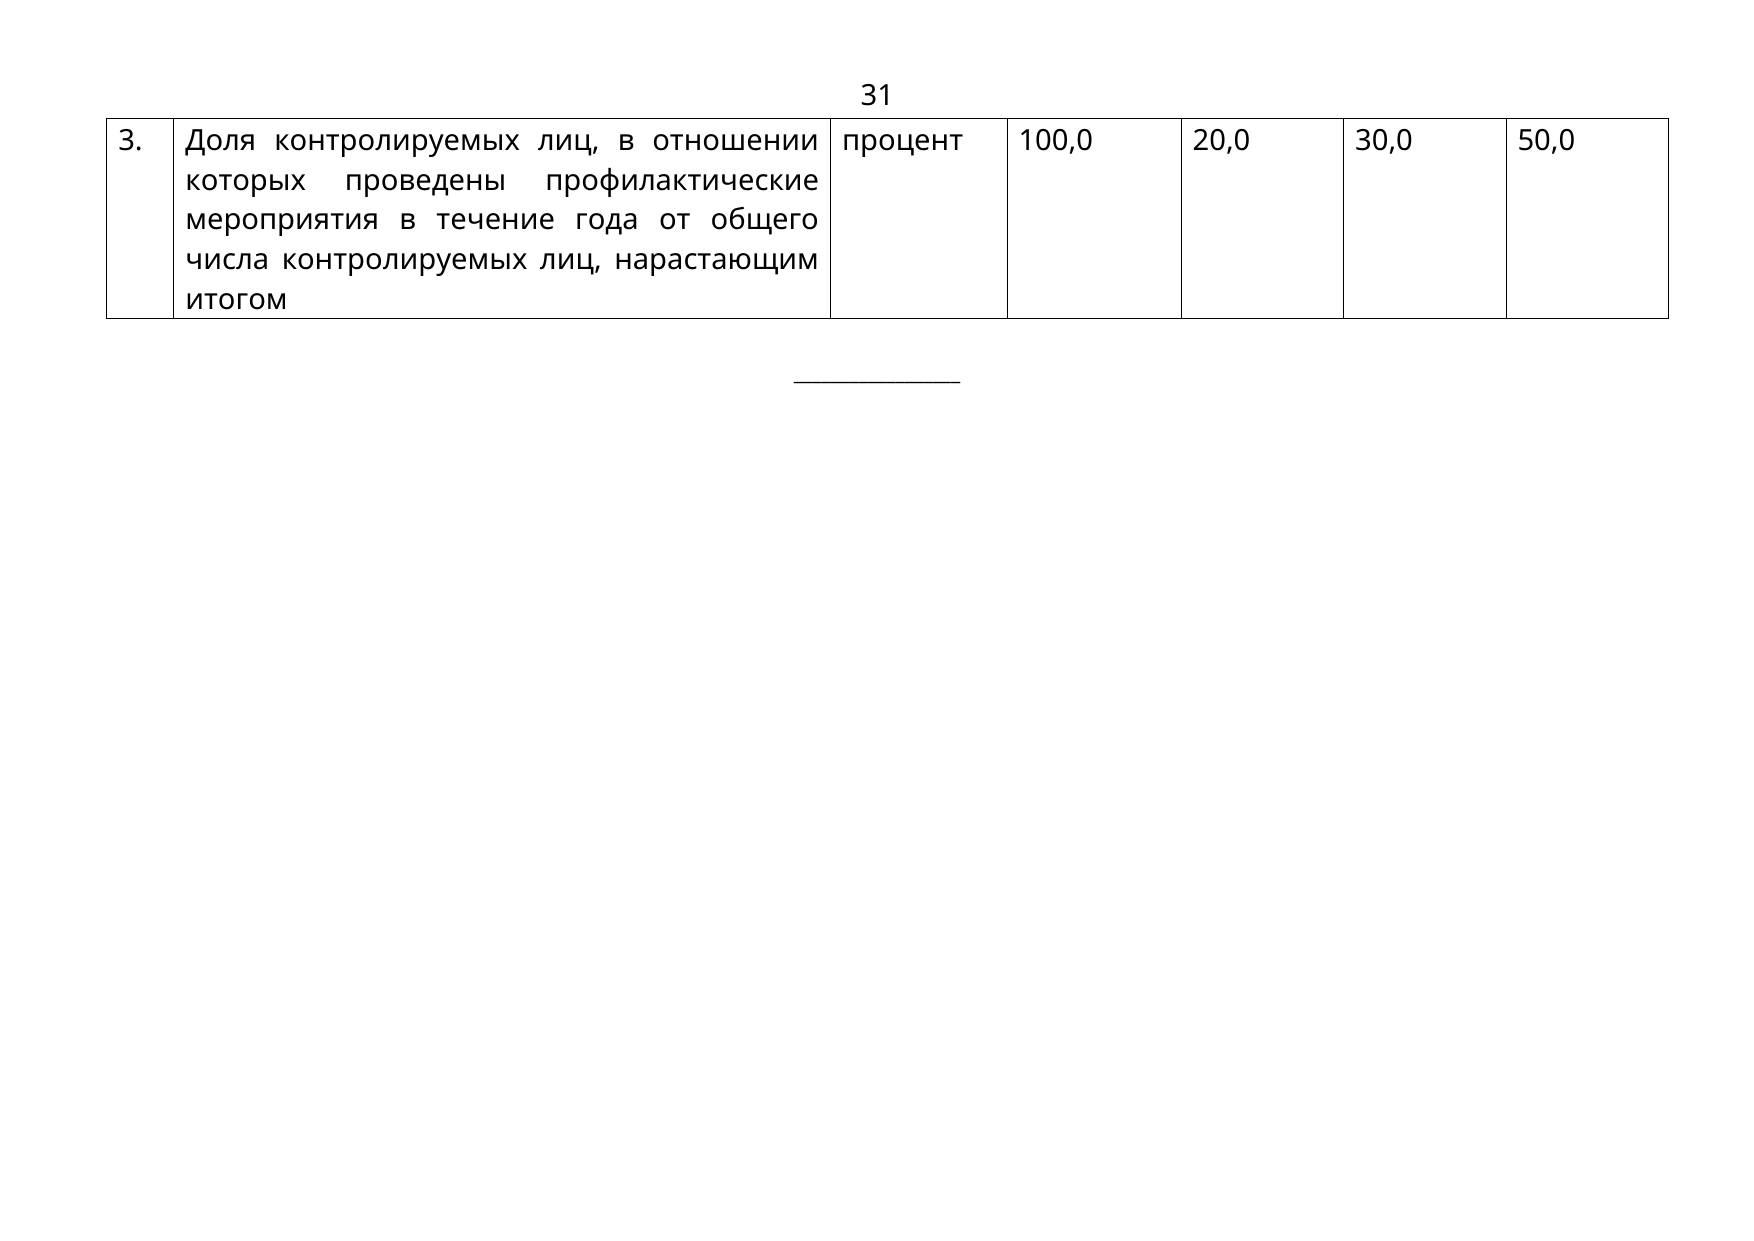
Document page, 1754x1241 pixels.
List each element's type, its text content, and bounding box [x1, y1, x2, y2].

table_cell 3. [107, 119, 173, 318]
table_cell 50,0 [1507, 119, 1668, 318]
table_cell 30,0 [1344, 119, 1506, 318]
table_cell 100,0 [1008, 119, 1181, 318]
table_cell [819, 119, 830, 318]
table_cell процент [831, 119, 1007, 318]
table_cell 20,0 [1182, 119, 1343, 318]
text __________________ [118, 358, 1636, 387]
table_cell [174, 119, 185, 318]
